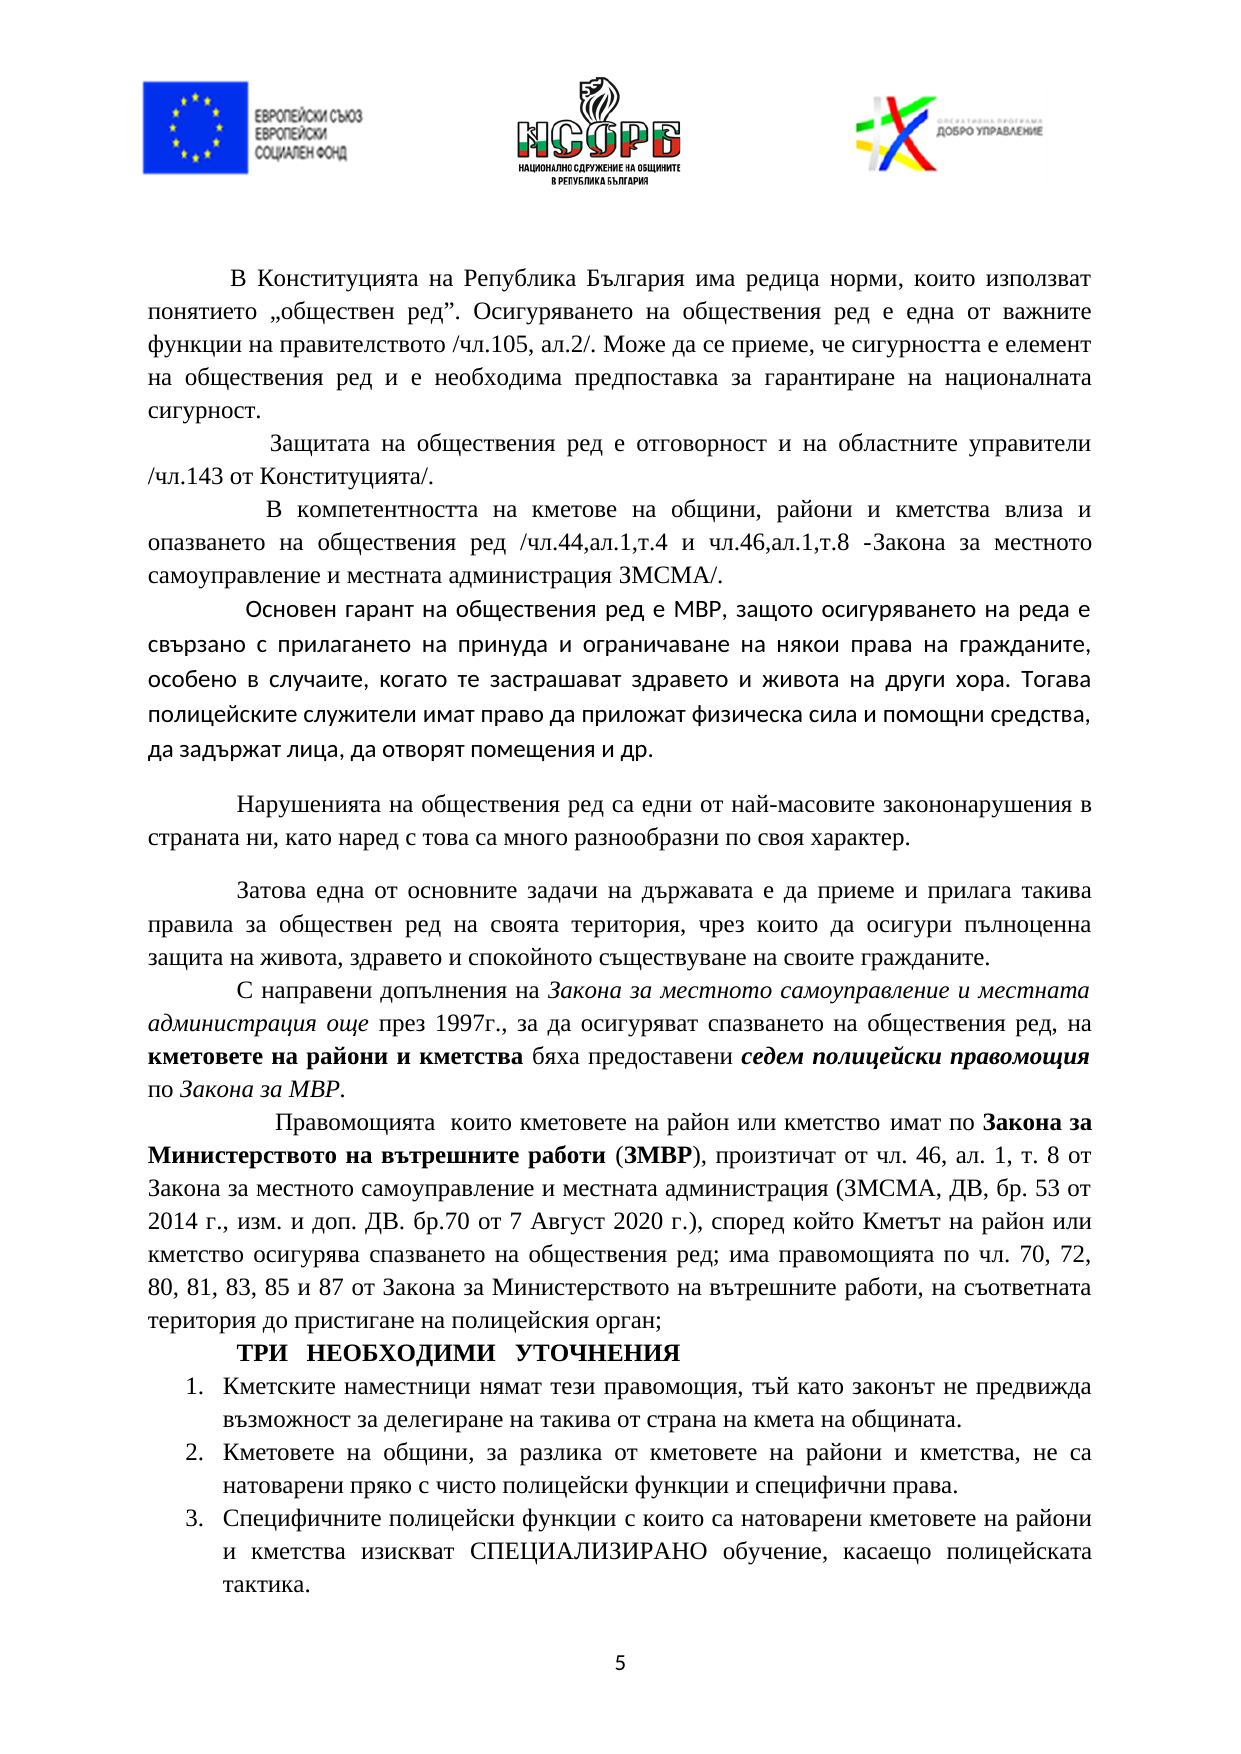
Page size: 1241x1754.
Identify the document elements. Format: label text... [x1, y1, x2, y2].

text Правомощията които кметовете на район или кметство имат по Закона за Министерството на вътрешните работи (ЗМВР), произтичат от чл. 46, ал. 1, т. 8 от Закона за местното самоуправление и местната администрация (ЗМСМА, ДВ, бр. 53 от 2014 г., изм. и доп. ДВ. бр.70 от 7 Август 2020 г.), според който Кметът на район или кметство осигурява спазването на обществения ред; има правомощията по чл. 70, 72, 80, 81, 83, 85 и 87 от Закона за Министерството на вътрешните работи, на съответната територия до пристигане на полицейския орган; [148, 1107, 1092, 1334]
list Специфичните полицейски функции с които са натоварени кметовете на райони и кметства изискват СПЕЦИАЛИЗИРАНО обучение, касаещо полицейската тактика. [185, 1503, 1092, 1598]
text Защитата на обществения ред е отговорност и на областните управители /чл.143 от Конституцията/. [148, 428, 1092, 489]
picture [840, 84, 1048, 185]
text С направени допълнения на Закона за местното самоуправление и местната администрация още през 1997г., за да осигуряват спазването на обществения ред, на кметовете на райони и кметства бяха предоставени седем полицейски правомощия по Закона за МВР. [148, 975, 1092, 1102]
text Затова една от основните задачи на държавата е да приеме и прилага такива правила за обществен ред на своята територия, чрез които да осигури пълноценна защита на живота, здравето и спокойното съществуване на своите гражданите. [148, 876, 1092, 970]
list Кметовете на общини, за разлика от кметовете на райони и кметства, не са натоварени пряко с чисто полицейски функции и специфични права. [185, 1437, 1092, 1499]
text Нарушенията на обществения ред са едни от най-масовите закононарушения в страната ни, като наред с това са много разнообразни по своя характер. [148, 789, 1092, 851]
text В Конституцията на Република България има редица норми, които използват понятието „обществен ред”. Осигуряването на обществения ред е една от важните функции на правителството /чл.105, ал.2/. Може да се приеме, че сигурността е елемент на обществения ред и е необходима предпоставка за гарантиране на националната сигурност. [148, 263, 1092, 423]
picture [517, 77, 681, 185]
picture [132, 70, 383, 185]
text Основен гарант на обществения ред е МВР, защото осигуряването на реда е свързано с прилагането на принуда и ограничаване на някои права на гражданите, особено в случаите, когато те застрашават здравето и живота на други хора. Тогава полицейските служители имат право да приложат физическа сила и помощни средства, да задържат лица, да отворят помещения и др. [148, 593, 1092, 763]
list Кметските наместници нямат тези правомощия, тъй като законът не предвижда възможност за делегиране на такива от страна на кмета на общината. [185, 1371, 1092, 1433]
text В компетентността на кметове на общини, райони и кметства влиза и опазването на обществения ред /чл.44,ал.1,т.4 и чл.46,ал.1,т.8 -Закона за местното самоуправление и местната администрация ЗМСМА/. [148, 494, 1092, 589]
text ТРИ НЕОБХОДИМИ УТОЧНЕНИЯ [148, 1338, 1092, 1367]
